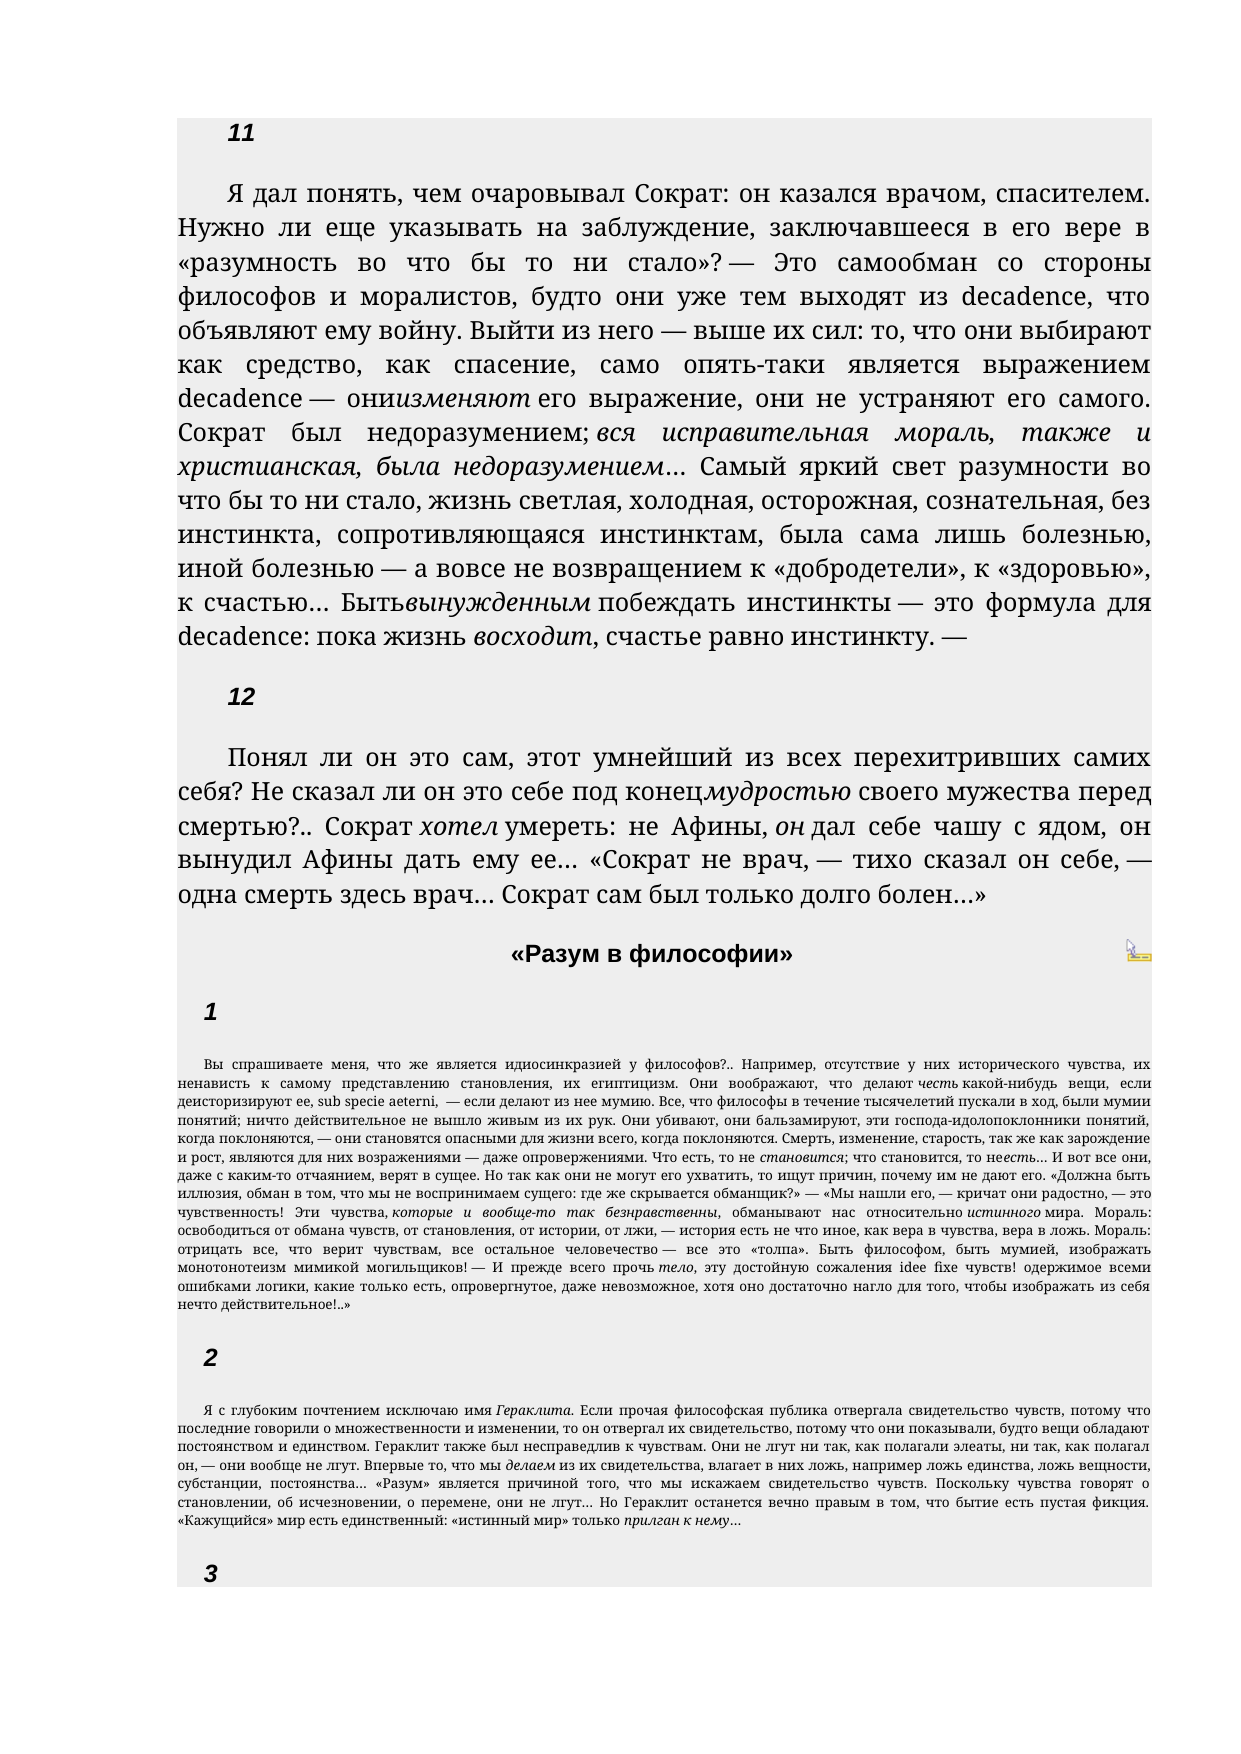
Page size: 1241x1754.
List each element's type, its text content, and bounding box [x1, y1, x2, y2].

text 12 [177, 682, 1152, 711]
picture [1126, 939, 1152, 965]
text Вы спрашиваете меня, что же является идиосинкразией у философов?.. Например, отсутствие у них исторического чувства, их ненависть к самому представлению становления, их египтицизм. Они воображают, что делают честь какой-нибудь вещи, если деисторизируют ее, sub specie aeterni, — если делают из нее мумию. Все, что философы в течение тысячелетий пускали в ход, были мумии понятий; ничто действительное не вышло живым из их рук. Они убивают, они бальзамируют, эти господа-идолопоклонники понятий, когда поклоняются, — они становятся опасными для жизни всего, когда поклоняются. Смерть, изменение, старость, так же как зарождение и рост, являются для них возражениями — даже опровержениями. Что есть, то не становится; что становится, то неесть… И вот все они, даже с каким-то отчаянием, верят в сущее. Но так как они не могут его ухватить, то ищут причин, почему им не дают его. «Должна быть иллюзия, обман в том, что мы не воспринимаем сущего: где же скрывается обманщик?» — «Мы нашли его, — кричат они радостно, — это чувственность! Эти чувства, которые и вообще-то так безнравственны, обманывают нас относительно истинного мира. Мораль: освободиться от обмана чувств, от становления, от истории, от лжи, — история есть не что иное, как вера в чувства, вера в ложь. Мораль: отрицать все, что верит чувствам, все остальное человечество — все это «толпа». Быть философом, быть мумией, изображать монотонотеизм мимикой могильщиков! — И прежде всего прочь тело, эту достойную сожаления idee fixe чувств! одержимое всеми ошибками логики, какие только есть, опровергнутое, даже невозможное, хотя оно достаточно нагло для того, чтобы изображать из себя нечто действительное!..» [177, 1055, 1152, 1313]
text Я дал понять, чем очаровывал Сократ: он казался врачом, спасителем. Нужно ли еще указывать на заблуждение, заключавшееся в его вере в «разумность во что бы то ни стало»? — Это самообман со стороны философов и моралистов, будто они уже тем выходят из decadence, что объявляют ему войну. Выйти из него — выше их сил: то, что они выбирают как средство, как спасение, само опять-таки является выражением decadence — ониизменяют его выражение, они не устраняют его самого. Сократ был недоразумением; вся исправительная мораль, также и христианская, была недоразумением… Самый яркий свет разумности во что бы то ни стало, жизнь светлая, холодная, осторожная, сознательная, без инстинкта, сопротивляющаяся инстинктам, была сама лишь болезнью, иной болезнью — а вовсе не возвращением к «добродетели», к «здоровью», к счастью… Бытьвынужденным побеждать инстинкты — это формула для decadence: пока жизнь восходит, счастье равно инстинкту. — [177, 176, 1152, 653]
text Я с глубоким почтением исключаю имя Гераклита. Если прочая философская публика отвергала свидетельство чувств, потому что последние говорили о множественности и изменении, то он отвергал их свидетельство, потому что они показывали, будто вещи обладают постоянством и единством. Гераклит также был несправедлив к чувствам. Они не лгут ни так, как полагали элеаты, ни так, как полагал он, — они вообще не лгут. Впервые то, что мы делаем из их свидетельства, влагает в них ложь, например ложь единства, ложь вещности, субстанции, постоянства… «Разум» является причиной того, что мы искажаем свидетельство чувств. Поскольку чувства говорят о становлении, об исчезновении, о перемене, они не лгут… Но Гераклит останется вечно правым в том, что бытие есть пустая фикция. «Кажущийся» мир есть единственный: «истинный мир» только прилган к нему… [177, 1401, 1152, 1529]
text Понял ли он это сам, этот умнейший из всех перехитривших самих себя? Не сказал ли он это себе под конецмудростью своего мужества перед смертью?.. Сократ хотел умереть: не Афины, он дал себе чашу с ядом, он вынудил Афины дать ему ее… «Сократ не врач, — тихо сказал он себе, — одна смерть здесь врач… Сократ сам был только долго болен…» [177, 740, 1152, 910]
subtitle 3 [177, 1559, 1152, 1587]
text 11 [177, 118, 1152, 147]
subtitle 2 [177, 1343, 1152, 1371]
subtitle «Разум в философии» [177, 939, 1152, 968]
subtitle 1 [177, 997, 1152, 1026]
